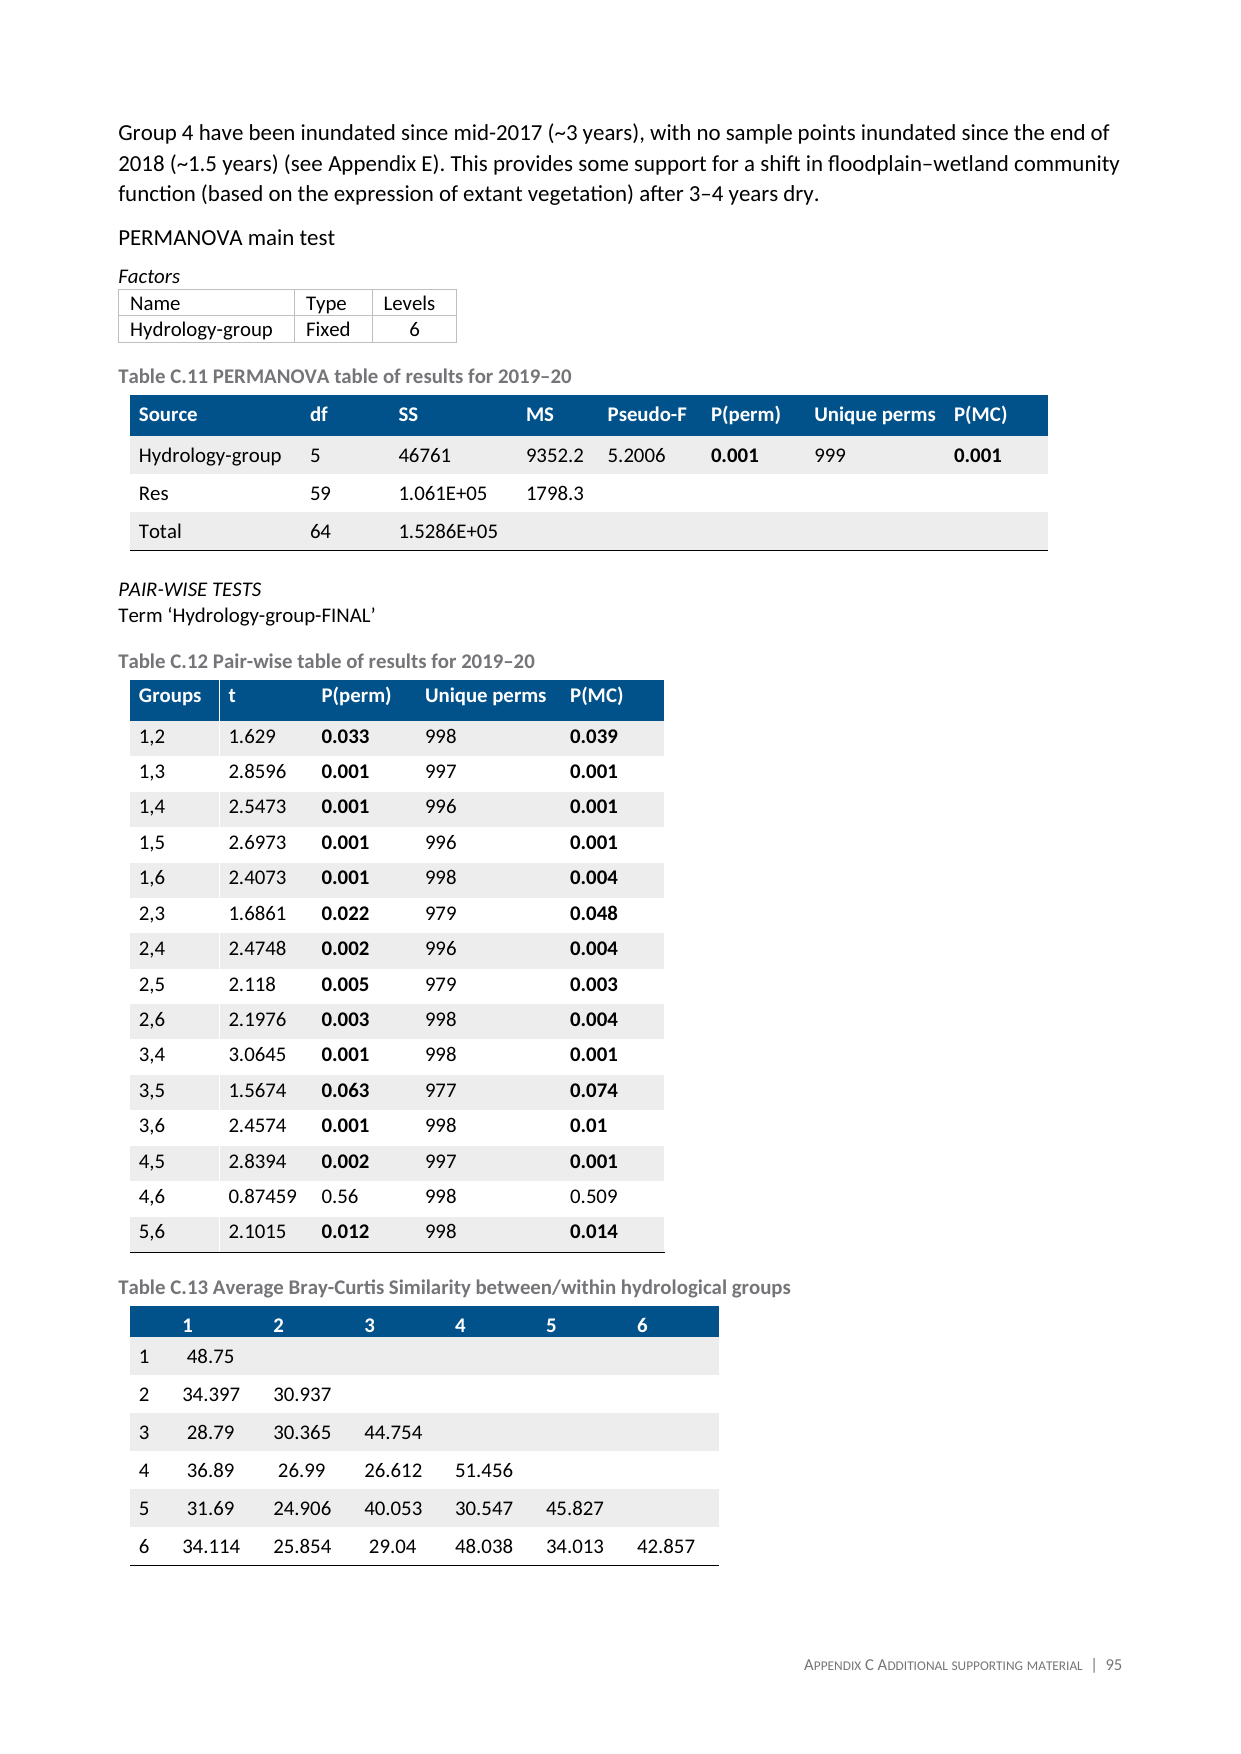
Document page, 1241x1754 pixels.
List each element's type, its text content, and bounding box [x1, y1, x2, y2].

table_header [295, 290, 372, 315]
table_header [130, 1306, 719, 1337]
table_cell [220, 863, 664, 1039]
text Table C.7 PERMANOVA table of results for 2019–20 [118, 363, 1122, 389]
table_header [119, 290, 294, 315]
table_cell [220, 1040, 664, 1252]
text Term ‘Hydrology-group-FINAL’ [118, 602, 1122, 627]
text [118, 118, 1122, 208]
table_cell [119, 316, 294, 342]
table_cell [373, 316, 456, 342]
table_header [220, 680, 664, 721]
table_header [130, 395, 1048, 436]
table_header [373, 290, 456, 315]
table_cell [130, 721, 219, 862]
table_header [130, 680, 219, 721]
text PERMANOVA main test [118, 223, 1122, 251]
text PAIR-WISE TESTS [118, 576, 1122, 602]
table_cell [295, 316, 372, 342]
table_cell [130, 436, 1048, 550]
text Factors [118, 263, 1122, 289]
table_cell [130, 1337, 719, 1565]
text Table C.9 Average Bray-Curtis Similarity between/within hydrological groups [118, 1274, 1122, 1299]
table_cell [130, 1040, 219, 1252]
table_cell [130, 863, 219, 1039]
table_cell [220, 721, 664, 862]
text Table C.8 Pair-wise table of results for 2019–20 [118, 648, 1122, 673]
